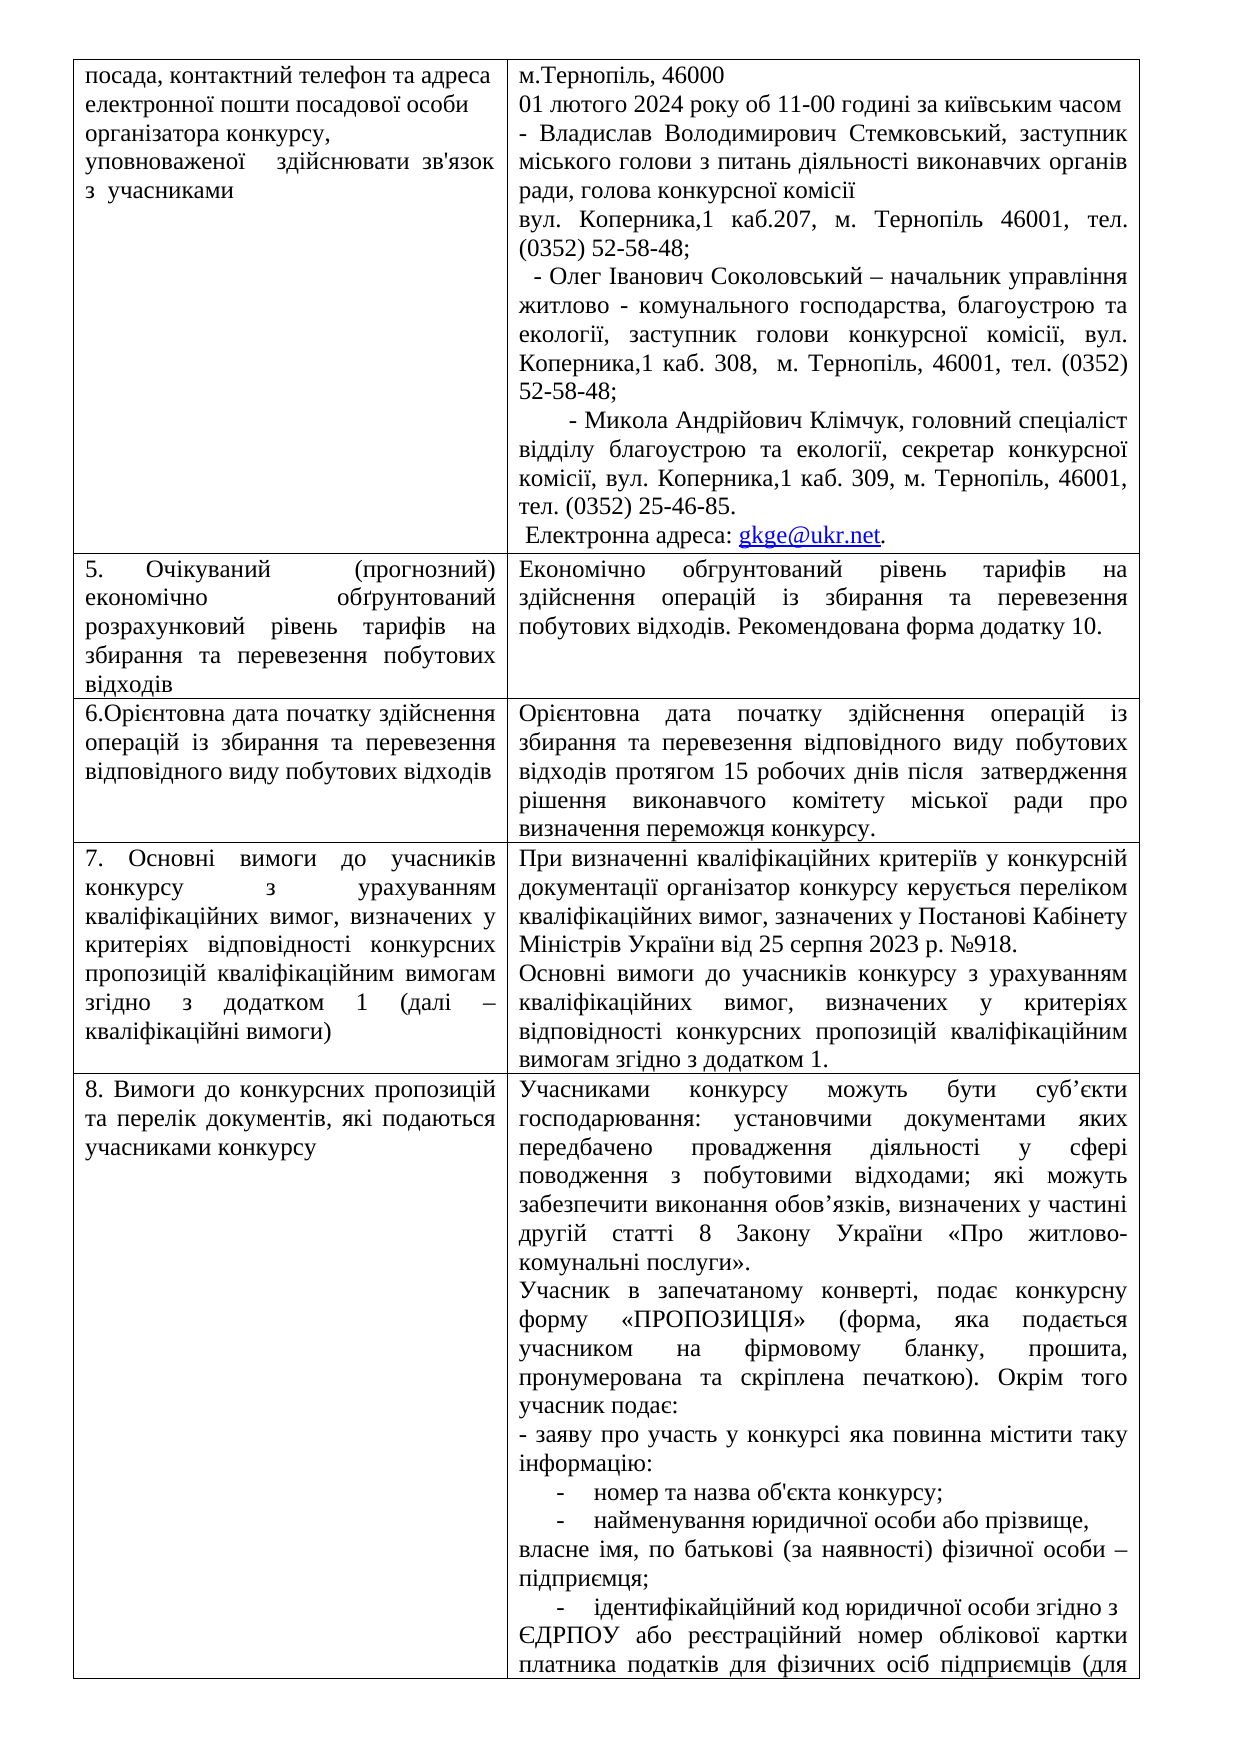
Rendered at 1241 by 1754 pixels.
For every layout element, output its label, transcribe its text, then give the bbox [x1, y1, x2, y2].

table_cell 7. Основні вимоги до учасників конкурсу з урахуванням кваліфікаційних вимог, визначених у критеріях відповідності конкурсних пропозицій кваліфікаційним вимогам згідно з додатком 1 (далі – кваліфікаційні вимоги) [74, 843, 507, 1073]
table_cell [508, 60, 1139, 553]
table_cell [508, 1074, 1139, 1678]
table_cell Економічно обгрунтований рівень тарифів на здійснення операцій із збирання та перевезення побутових відходів. Рекомендована форма додатку 10. [508, 554, 1139, 697]
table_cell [74, 1074, 507, 1678]
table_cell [74, 60, 507, 553]
table_cell 6.Орієнтовна дата початку здійснення операцій із збирання та перевезення відповідного виду побутових відходів [74, 699, 507, 842]
table_cell 5. Очікуваний (прогнозний) економічно обґрунтований розрахунковий рівень тарифів на збирання та перевезення побутових відходів [74, 554, 507, 697]
table_cell Орієнтовна дата початку здійснення операцій із збирання та перевезення відповідного виду побутових відходів протягом 15 робочих днів після затвердження рішення виконавчого комітету міської ради про визначення переможця конкурсу. [508, 699, 1139, 842]
table_cell При визначенні кваліфікаційних критеріїв у конкурсній документації організатор конкурсу керується переліком кваліфікаційних вимог, зазначених у Постанові Кабінету Міністрів України від 25 серпня 2023 р. №918. Основні вимоги до учасників конкурсу з урахуванням кваліфікаційних вимог, визначених у критеріях відповідності конкурсних пропозицій кваліфікаційним вимогам згідно з додатком 1. [508, 843, 1139, 1073]
